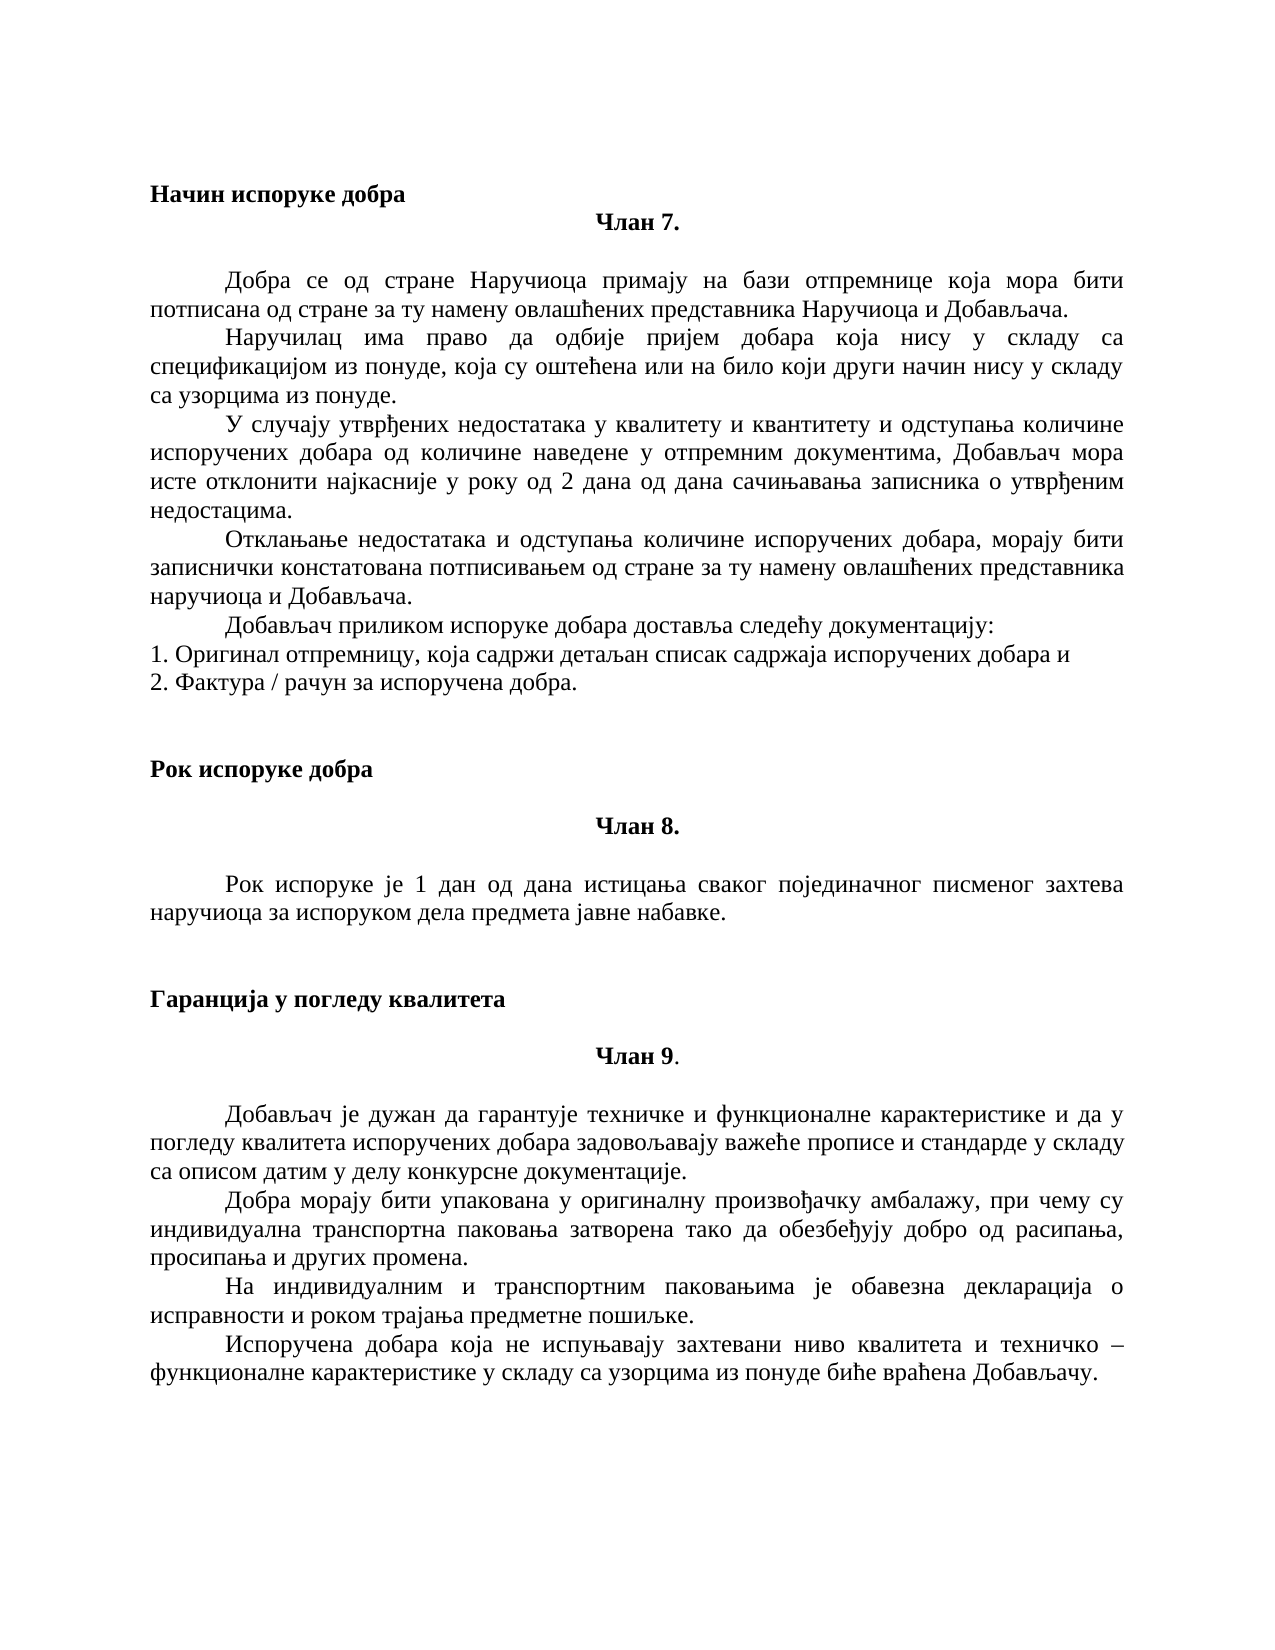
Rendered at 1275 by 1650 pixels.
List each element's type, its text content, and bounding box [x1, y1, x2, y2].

text Гаранција у погледу квалитета [150, 984, 1125, 1012]
text Члан 9. [150, 1041, 1125, 1070]
text Добављач приликом испоруке добара доставља следећу документацију: [150, 610, 1125, 639]
text На индивидуалним и транспортним паковањима је обавезна декларација о исправности и роком трајања предметне пошиљке. [150, 1271, 1125, 1329]
text 2. Фактура / рачун за испоручена добра. [150, 667, 1125, 696]
text Добра морају бити упакована у оригиналну произвођачку амбалажу, при чему су индивидуална транспортна паковања затворена тако да обезбеђују добро од расипања, просипања и других промена. [150, 1185, 1125, 1271]
text 1. Оригинал отпремницу, која садржи детаљан списак садржаја испоручених добара и [150, 639, 1125, 667]
text Испоручена добара која не испуњавају захтевани ниво квалитета и техничко – функционалне карактеристике у складу са узорцима из понуде биће враћена Добављачу. [150, 1329, 1125, 1386]
text Наручилац има право да одбије пријем добара која нису у складу са спецификацијом из понуде, која су оштећена или на било који други начин нису у складу са узорцима из понуде. [150, 322, 1125, 409]
text У случају утврђених недостатака у квалитету и квантитету и одступања количине испоручених добара од количине наведене у отпремним документима, Добављач мора исте отклонити најкасније у року од 2 дана од дана сачињавања записника о утврђеним недостацима. [150, 409, 1125, 524]
text Добра се од стране Наручиоца примају на бази отпремнице која мора бити потписана од стране за ту намену овлашћених представника Наручиоца и Добављача. [150, 265, 1125, 322]
text Члан 7. [150, 207, 1125, 236]
text Отклањање недостатака и одступања количине испоручених добара, морају бити записнички констатована потписивањем од стране за ту намену овлашћених представника наручиоца и Добављача. [150, 524, 1125, 610]
text Начин испоруке добра [150, 179, 1125, 207]
text Рок испоруке добра [150, 754, 1125, 782]
text Члан 8. [150, 811, 1125, 840]
text Рок испоруке је 1 дан од дана истицања сваког појединачног писменог захтева наручиоца за испоруком дела предмета јавне набавке. [150, 869, 1125, 926]
text Добављач је дужан да гарантује техничке и функционалне карактеристике и да у погледу квалитета испоручених добара задовољавају важећe прописe и стандарде у складу са описом датим у делу конкурсне документације. [150, 1099, 1125, 1185]
